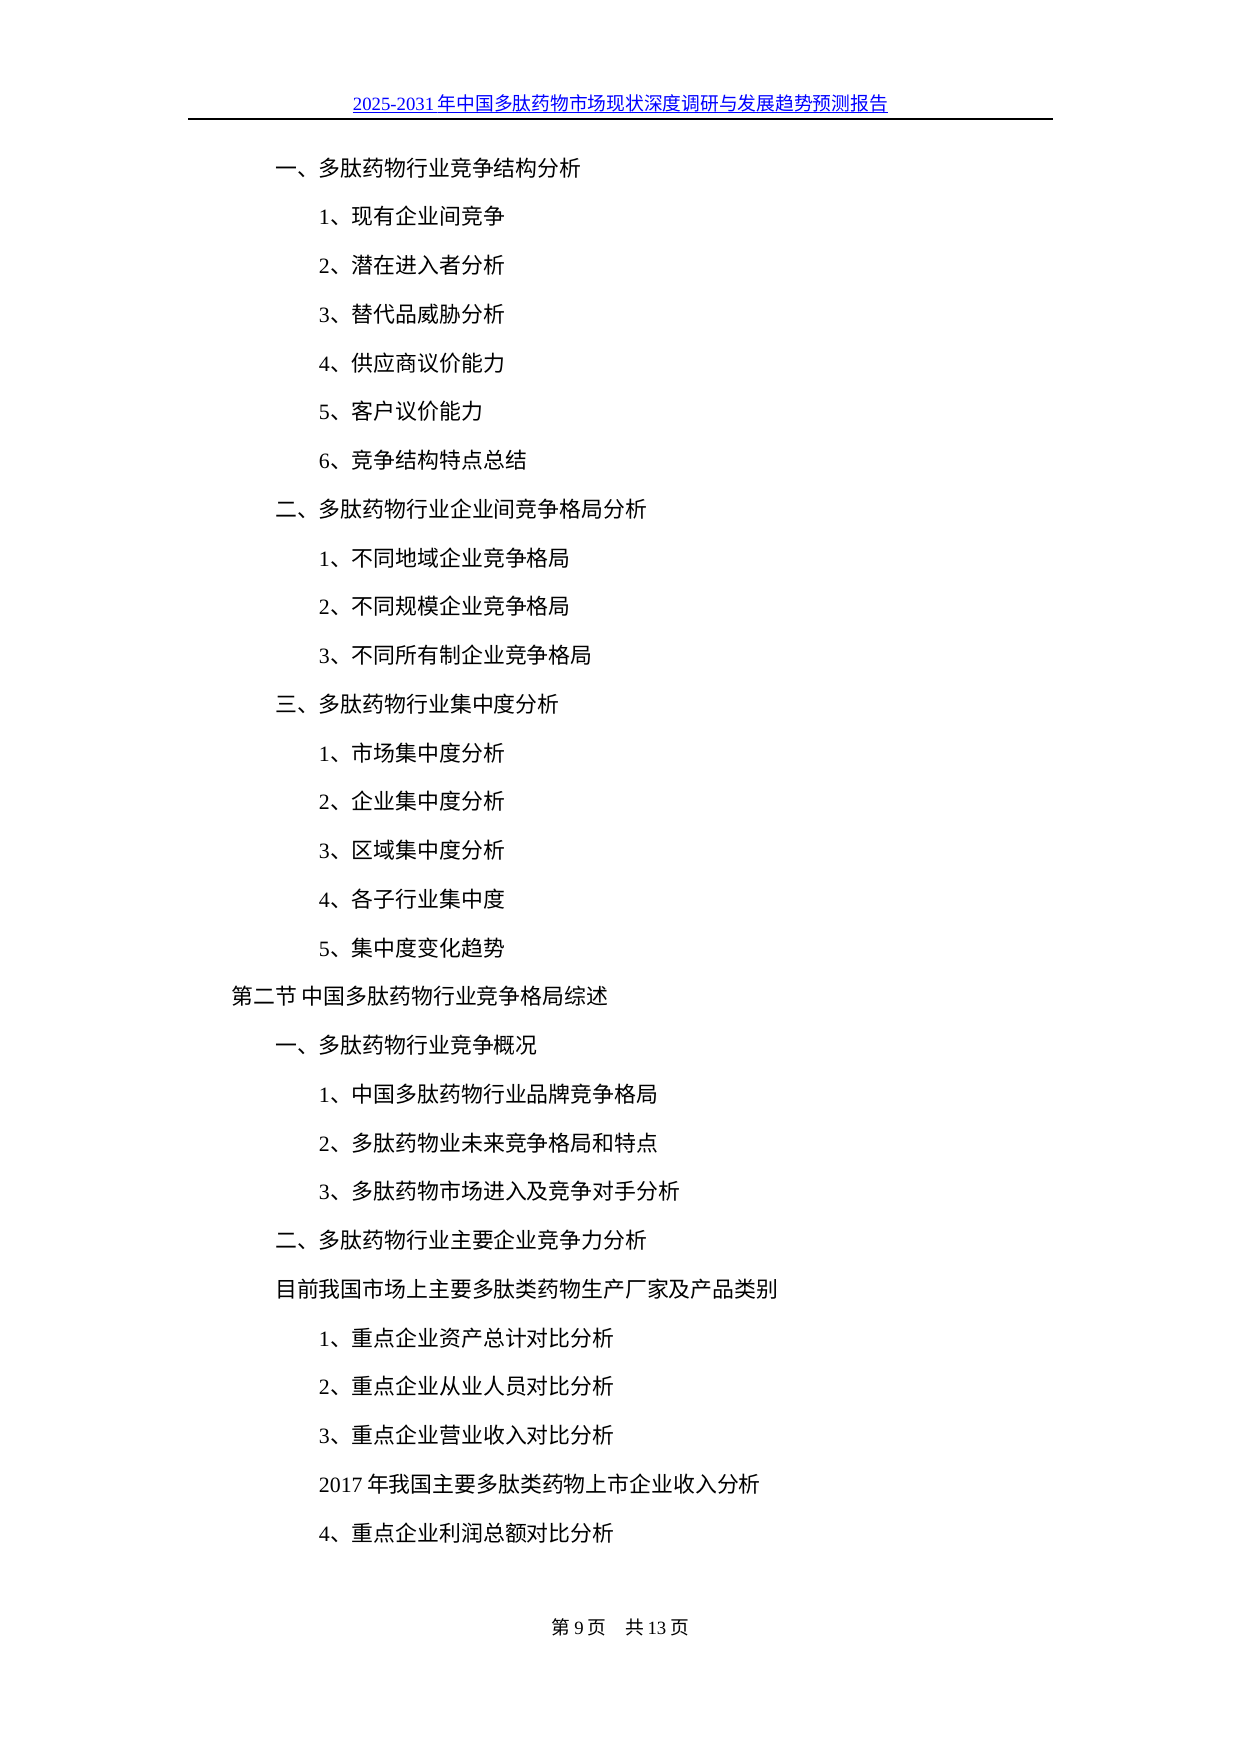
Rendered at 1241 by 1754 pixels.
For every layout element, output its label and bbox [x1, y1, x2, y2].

text [187, 150, 1053, 1548]
